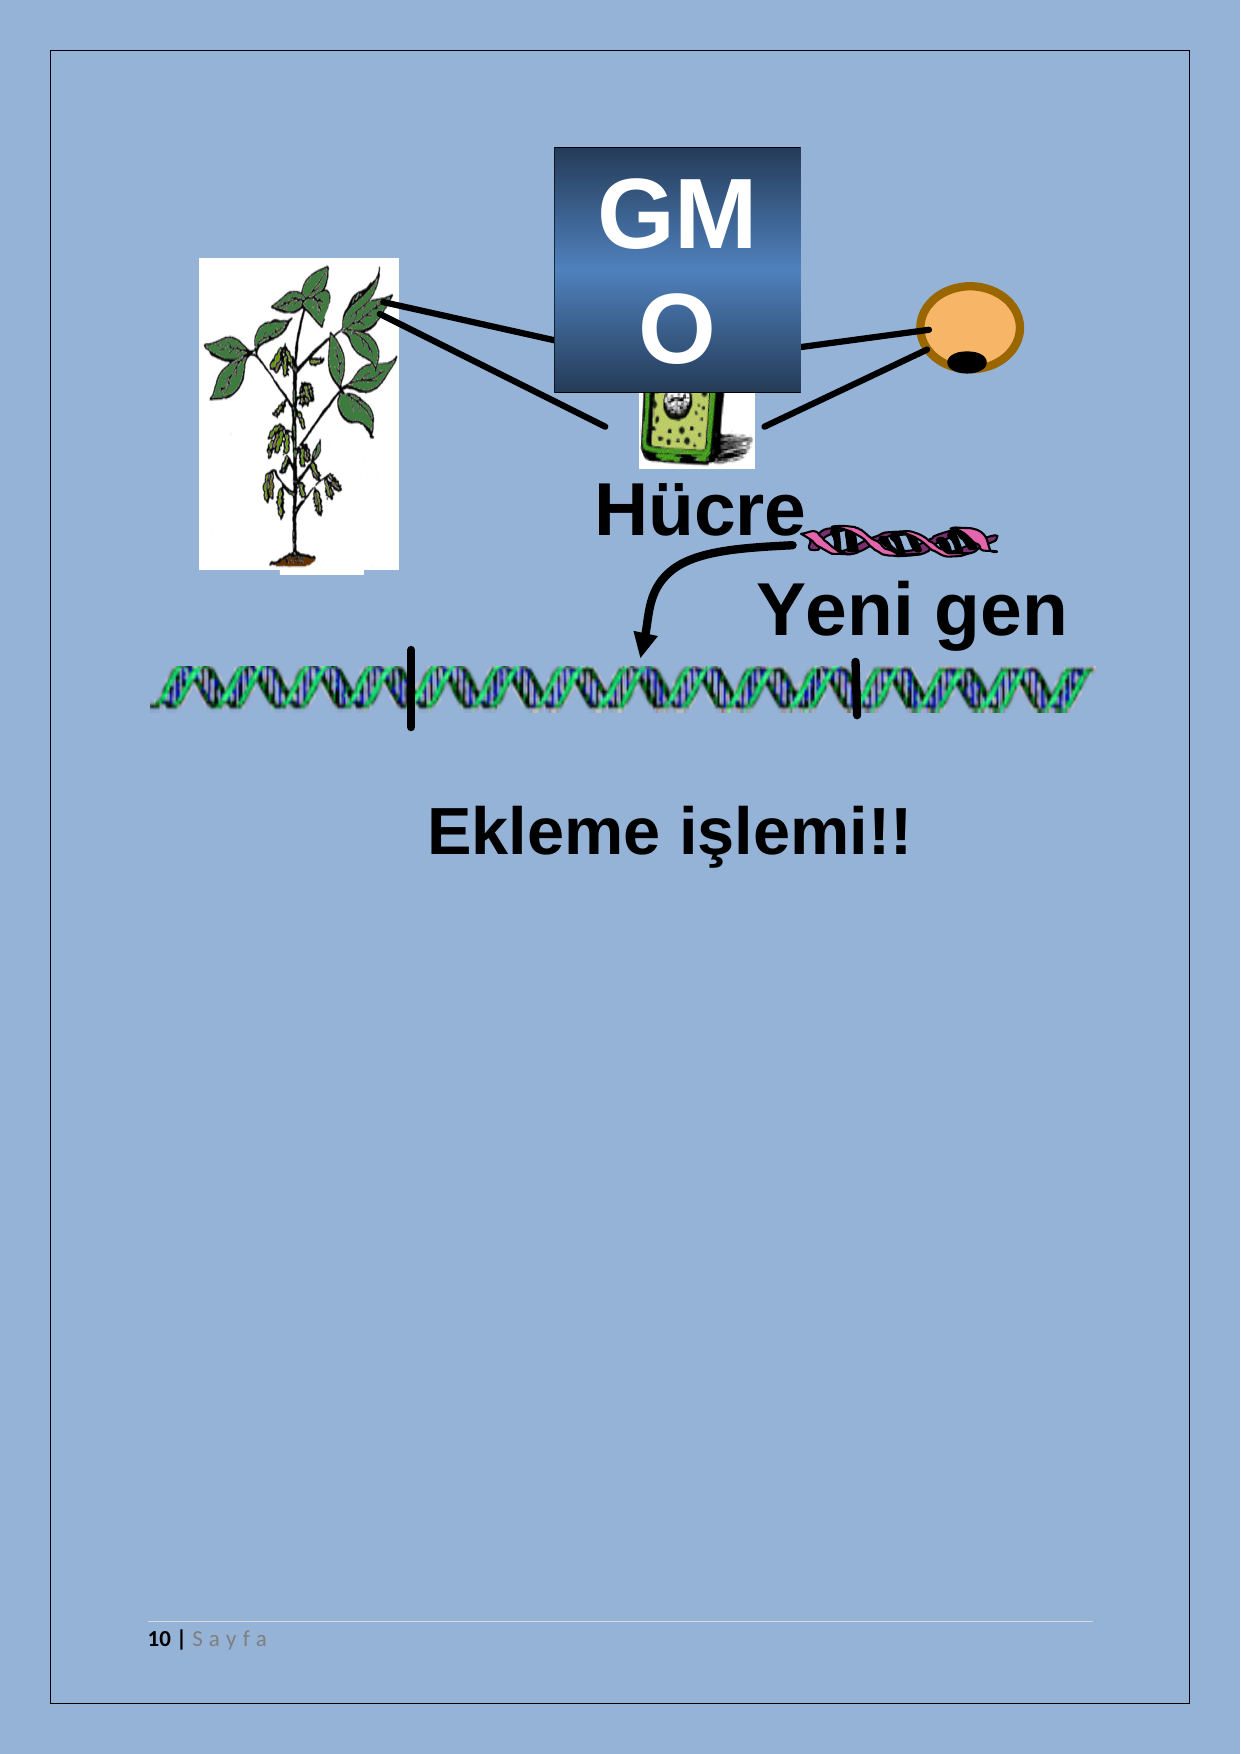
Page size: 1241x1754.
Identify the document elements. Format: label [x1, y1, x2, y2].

picture [860, 666, 1096, 713]
picture [639, 393, 755, 469]
picture [150, 666, 407, 713]
picture [199, 258, 399, 570]
picture [415, 666, 852, 713]
